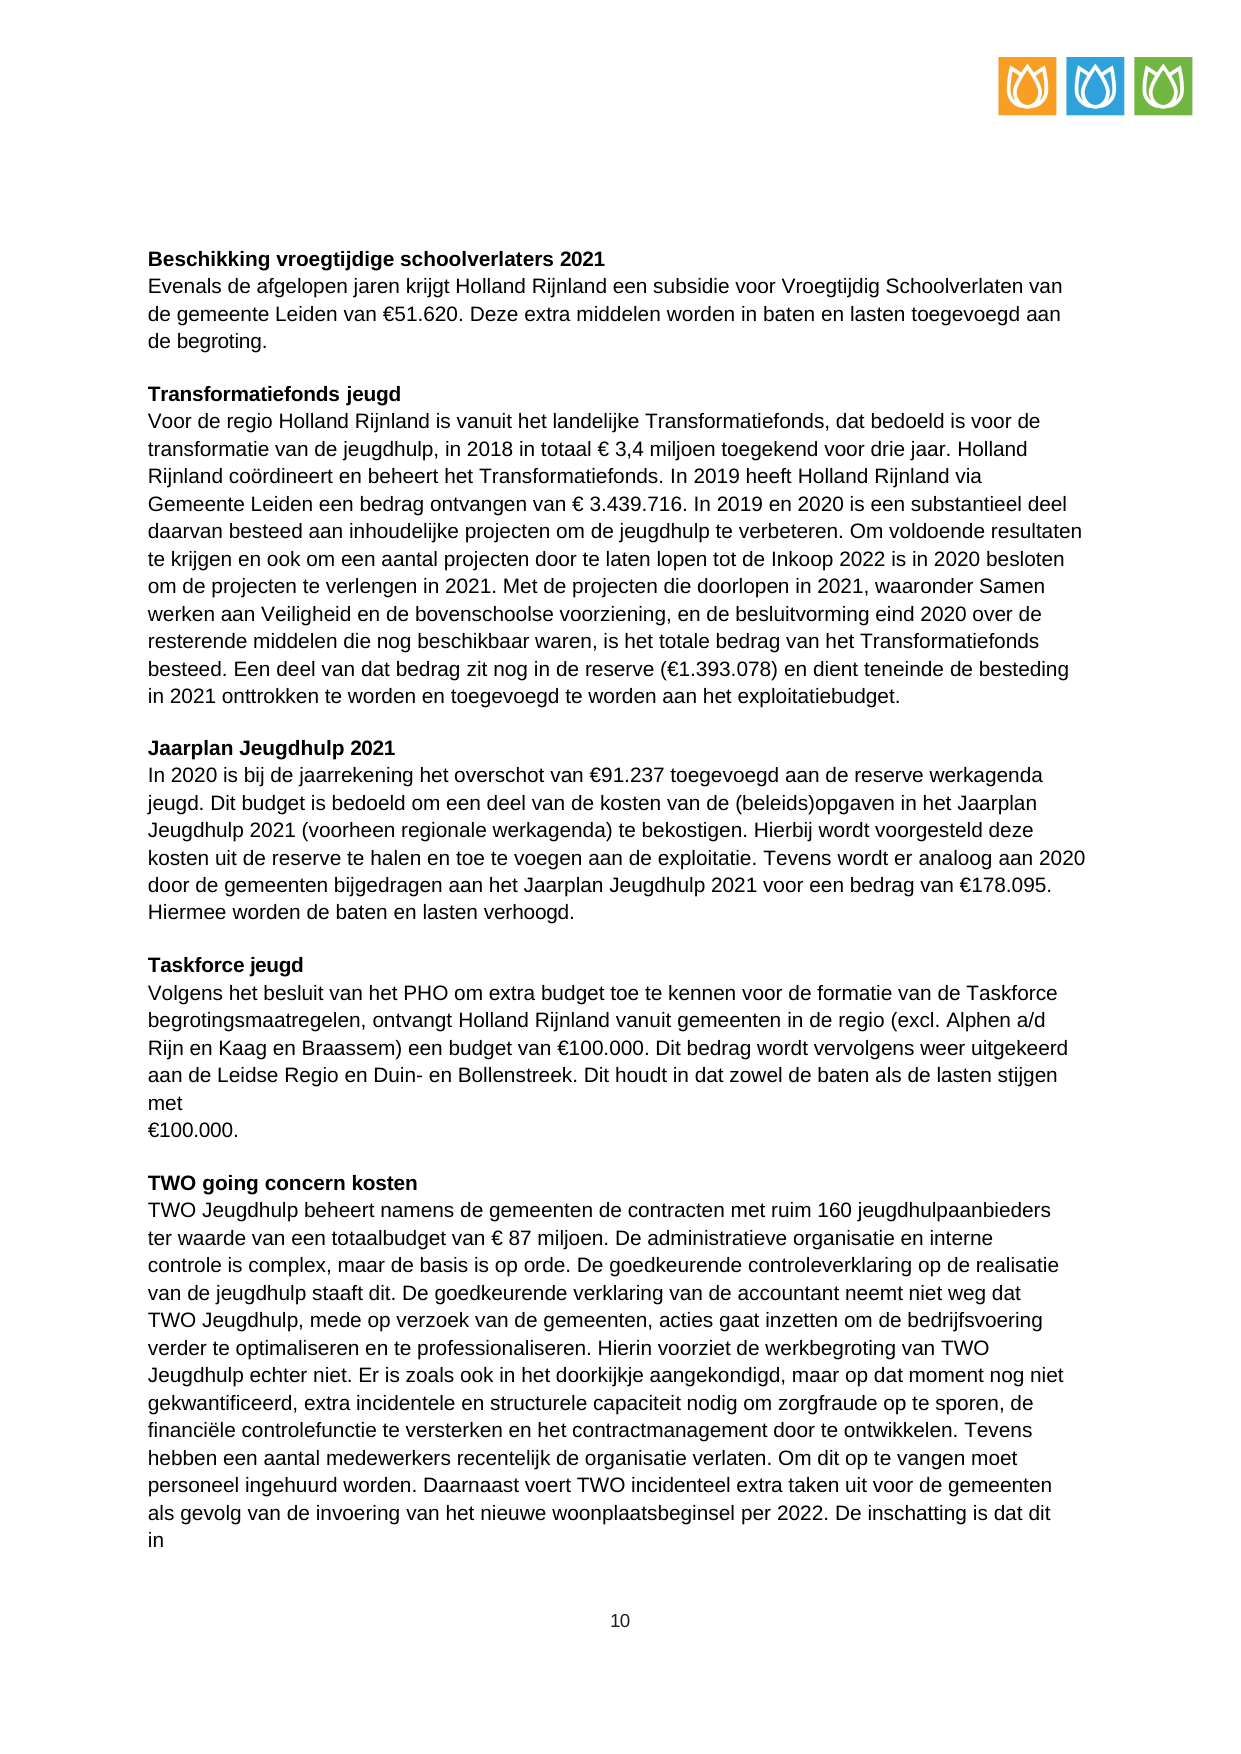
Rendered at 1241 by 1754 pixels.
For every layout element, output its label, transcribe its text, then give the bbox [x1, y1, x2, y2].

text Hiermee worden de baten en lasten verhoogd. [148, 901, 1211, 924]
text Volgens het besluit van het PHO om extra budget toe te kennen voor de formatie van de Taskforce begrotingsmaatregelen, ontvangt Holland Rijnland vanuit gemeenten in de regio (excl. Alphen a/d Rijn en Kaag en Braassem) een budget van €100.000. Dit bedrag wordt vervolgens weer uitgekeerd aan de Leidse Regio en Duin- en Bollenstreek. Dit houdt in dat zowel de baten als de lasten stijgen met [148, 981, 1087, 1114]
picture [998, 57, 1193, 116]
text om de projecten te verlengen in 2021. Met de projecten die doorlopen in 2021, waaronder Samen werken aan Veiligheid en de bovenschoolse voorziening, en de besluitvorming eind 2020 over de resterende middelen die nog beschikbaar waren, is het totale bedrag van het Transformatiefonds besteed. Een deel van dat bedrag zit nog in de reserve (€1.393.078) en dient teneinde de besteding in 2021 onttrokken te worden en toegevoegd te worden aan het exploitatiebudget. [148, 574, 1090, 708]
text TWO Jeugdhulp beheert namens de gemeenten de contracten met ruim 160 jeugdhulpaanbieders ter waarde van een totaalbudget van € 87 miljoen. De administratieve organisatie en interne controle is complex, maar de basis is op orde. De goedkeurende controleverklaring op de realisatie van de jeugdhulp staaft dit. De goedkeurende verklaring van de accountant neemt niet weg dat TWO Jeugdhulp, mede op verzoek van de gemeenten, acties gaat inzetten om de bedrijfsvoering verder te optimaliseren en te professionaliseren. Hierin voorziet de werkbegroting van TWO Jeugdhulp echter niet. Er is zoals ook in het doorkijkje aangekondigd, maar op dat moment nog niet gekwantificeerd, extra incidentele en structurele capaciteit nodig om zorgfraude op te sporen, de financiële controlefunctie te versterken en het contractmanagement door te ontwikkelen. Tevens hebben een aantal medewerkers recentelijk de organisatie verlaten. Om dit op te vangen moet personeel ingehuurd worden. Daarnaast voert TWO incidenteel extra taken uit voor de gemeenten als gevolg van de invoering van het nieuwe woonplaatsbeginsel per 2022. De inschatting is dat dit in [148, 1198, 1070, 1552]
text In 2020 is bij de jaarrekening het overschot van €91.237 toegevoegd aan de reserve werkagenda jeugd. Dit budget is bedoeld om een deel van de kosten van de (beleids)opgaven in het Jaarplan Jeugdhulp 2021 (voorheen regionale werkagenda) te bekostigen. Hierbij wordt voorgesteld deze kosten uit de reserve te halen en toe te voegen aan de exploitatie. Tevens wordt er analoog aan 2020 door de gemeenten bijgedragen aan het Jaarplan Jeugdhulp 2021 voor een bedrag van €178.095. [148, 763, 1087, 897]
subtitle Beschikking vroegtijdige schoolverlaters 2021 [148, 246, 1211, 270]
subtitle Transformatiefonds jeugd [148, 381, 1211, 405]
text Evenals de afgelopen jaren krijgt Holland Rijnland een subsidie voor Vroegtijdig Schoolverlaten van de gemeente Leiden van €51.620. Deze extra middelen worden in baten en lasten toegevoegd aan de begroting. [148, 274, 1088, 353]
text €100.000. [148, 1118, 1211, 1142]
subtitle Jaarplan Jeugdhulp 2021 [148, 736, 1211, 760]
subtitle Taskforce jeugd [148, 953, 1211, 977]
subtitle TWO going concern kosten [148, 1170, 1211, 1194]
text Voor de regio Holland Rijnland is vanuit het landelijke Transformatiefonds, dat bedoeld is voor de transformatie van de jeugdhulp, in 2018 in totaal € 3,4 miljoen toegekend voor drie jaar. Holland Rijnland coördineert en beheert het Transformatiefonds. In 2019 heeft Holland Rijnland via Gemeente Leiden een bedrag ontvangen van € 3.439.716. In 2019 en 2020 is een substantieel deel daarvan besteed aan inhoudelijke projecten om de jeugdhulp te verbeteren. Om voldoende resultaten te krijgen en ook om een aantal projecten door te laten lopen tot de Inkoop 2022 is in 2020 besloten [148, 409, 1084, 570]
